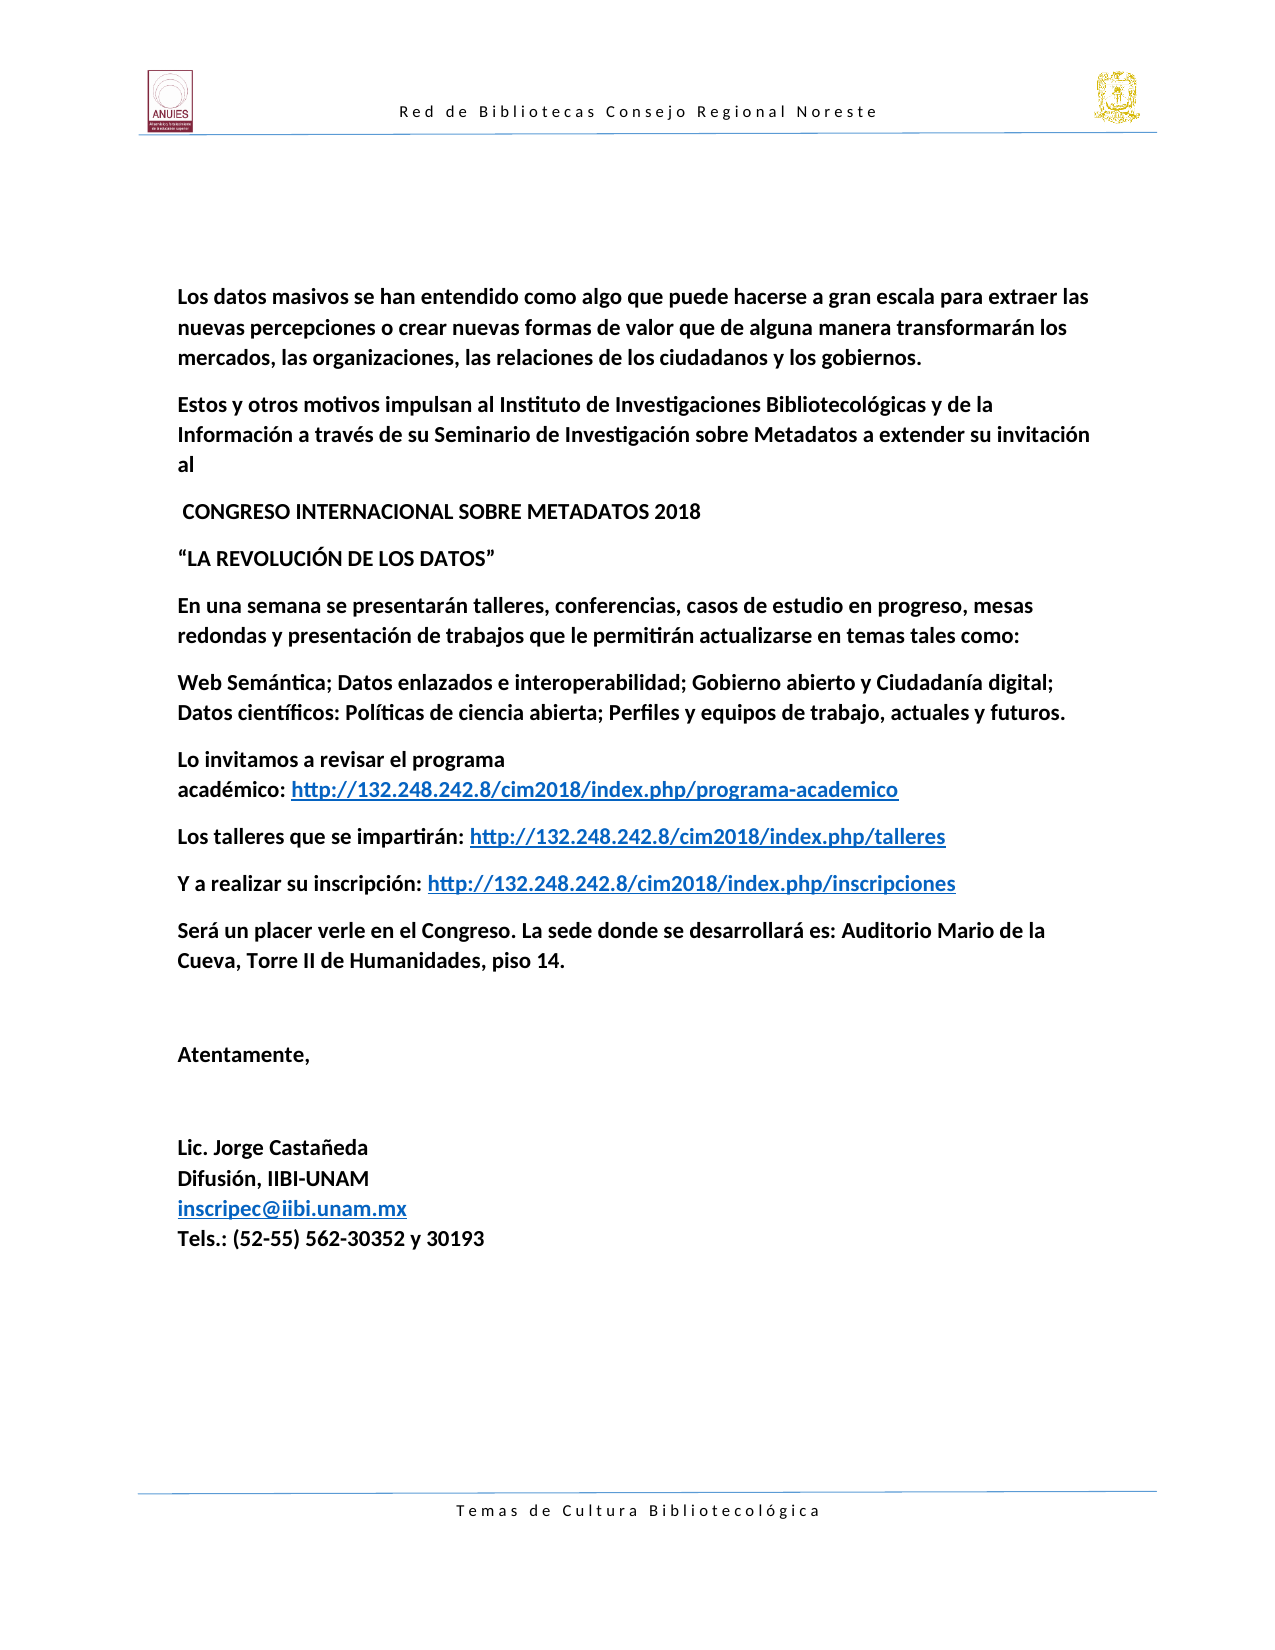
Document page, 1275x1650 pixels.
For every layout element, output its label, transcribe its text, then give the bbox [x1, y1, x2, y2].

text Y a realizar su inscripción: http://132.248.242.8/cim2018/index.php/inscripciones [177, 869, 1098, 897]
text Los datos masivos se han entendido como algo que puede hacerse a gran escala para extraer las nuevas percepciones o crear nuevas formas de valor que de alguna manera transformarán los mercados, las organizaciones, las relaciones de los ciudadanos y los gobiernos. [177, 282, 1098, 371]
text Lo invitamos a revisar el programa académico: http://132.248.242.8/cim2018/index.php/programa-academico [177, 745, 1098, 803]
text En una semana se presentarán talleres, conferencias, casos de estudio en progreso, mesas redondas y presentación de trabajos que le permitirán actualizarse en temas tales como: [177, 591, 1098, 649]
picture [138, 69, 202, 133]
text CONGRESO INTERNACIONAL SOBRE METADATOS 2018 [177, 497, 1098, 525]
text “LA REVOLUCIÓN DE LOS DATOS” [177, 544, 1098, 572]
picture [1092, 69, 1141, 125]
text Atentamente, [177, 1040, 1098, 1068]
text Los talleres que se impartirán: http://132.248.242.8/cim2018/index.php/talleres [177, 822, 1098, 850]
text Lic. Jorge Castañeda Difusión, IIBI-UNAM inscripec@iibi.unam.mx Tels.: (52-55) 562-30352 y 30193 [177, 1133, 1098, 1252]
text Estos y otros motivos impulsan al Instituto de Investigaciones Bibliotecológicas y de la Información a través de su Seminario de Investigación sobre Metadatos a extender su invitación al [177, 390, 1098, 478]
text Web Semántica; Datos enlazados e interoperabilidad; Gobierno abierto y Ciudadanía digital; Datos científicos: Políticas de ciencia abierta; Perfiles y equipos de trabajo, actuales y futuros. [177, 668, 1098, 726]
text Será un placer verle en el Congreso. La sede donde se desarrollará es: Auditorio Mario de la Cueva, Torre II de Humanidades, piso 14. [177, 916, 1098, 974]
